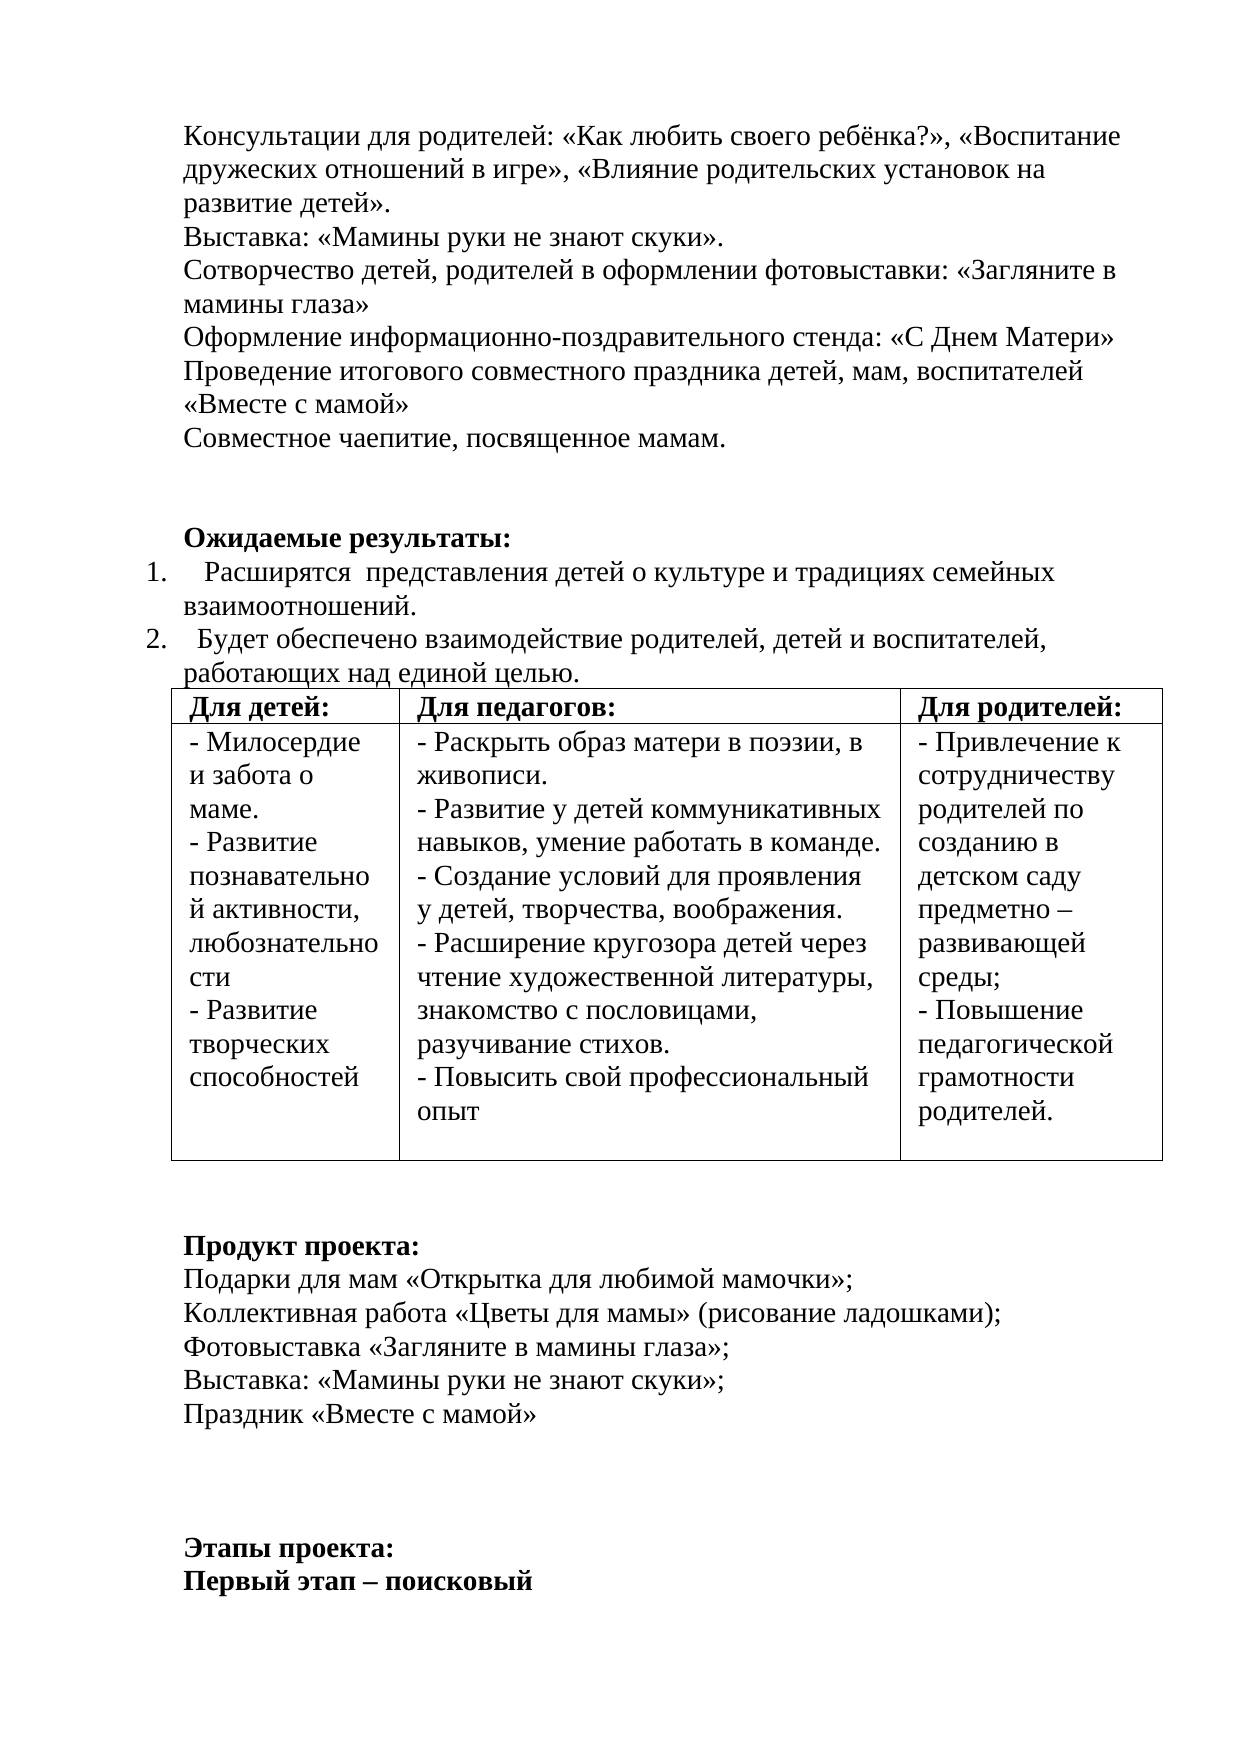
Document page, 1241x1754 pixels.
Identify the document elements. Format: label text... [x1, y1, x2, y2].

table_cell - Милосердие и забота о маме. - Развитие познавательной активности, любознательности - Развитие творческих способностей [172, 724, 399, 1160]
text Ожидаемые результаты: [183, 521, 1146, 554]
text Фотовыставка «Загляните в мамины глаза»; [183, 1329, 1146, 1362]
text Проведение итогового совместного праздника детей, мам, воспитателей «Вместе с мамой» [183, 353, 1146, 420]
list Этапы проекта: [183, 1530, 1146, 1563]
text 1. Расширятся представления детей о культуре и традициях семейных взаимоотношений. [146, 554, 1146, 621]
list Праздник «Вместе с мамой» [183, 1396, 1146, 1429]
table_cell - Привлечение к сотрудничеству родителей по созданию в детском саду предметно – развивающей среды; - Повышение педагогической грамотности родителей. [901, 724, 1162, 1160]
list Первый этап – поисковый [183, 1563, 1146, 1597]
list Подарки для мам «Открытка для любимой мамочки»; [183, 1262, 1146, 1295]
table_header Для детей: [172, 689, 399, 723]
list Выставка: «Мамины руки не знают скуки»; [183, 1362, 1146, 1396]
text Сотворчество детей, родителей в оформлении фотовыставки: «Загляните в мамины глаза» [183, 252, 1146, 319]
table_cell - Раскрыть образ матери в поэзии, в живописи. - Развитие у детей коммуникативных навыков, умение работать в команде. - Создание условий для проявления у детей, творчества, воображения. - Расширение кругозора детей через чтение художественной литературы, знакомство с пословицами, разучивание стихов. - Повысить свой профессиональный опыт [400, 724, 900, 1160]
text Совместное чаепитие, посвященное мамам. [183, 420, 1146, 453]
table_header Для педагогов: [400, 689, 900, 723]
text Консультации для родителей: «Как любить своего ребёнка?», «Воспитание дружеских отношений в игре», «Влияние родительских установок на развитие детей». [183, 118, 1146, 219]
table_header Для родителей: [901, 689, 1162, 723]
text 2. Будет обеспечено взаимодействие родителей, детей и воспитателей, работающих над единой целью. [146, 621, 1146, 688]
text Выставка: «Мамины руки не знают скуки». [183, 219, 1146, 252]
text Продукт проекта: [183, 1228, 1146, 1262]
text Оформление информационно-поздравительного стенда: «С Днем Матери» [183, 319, 1146, 353]
list Коллективная работа «Цветы для мамы» (рисование ладошками); [183, 1295, 1146, 1329]
